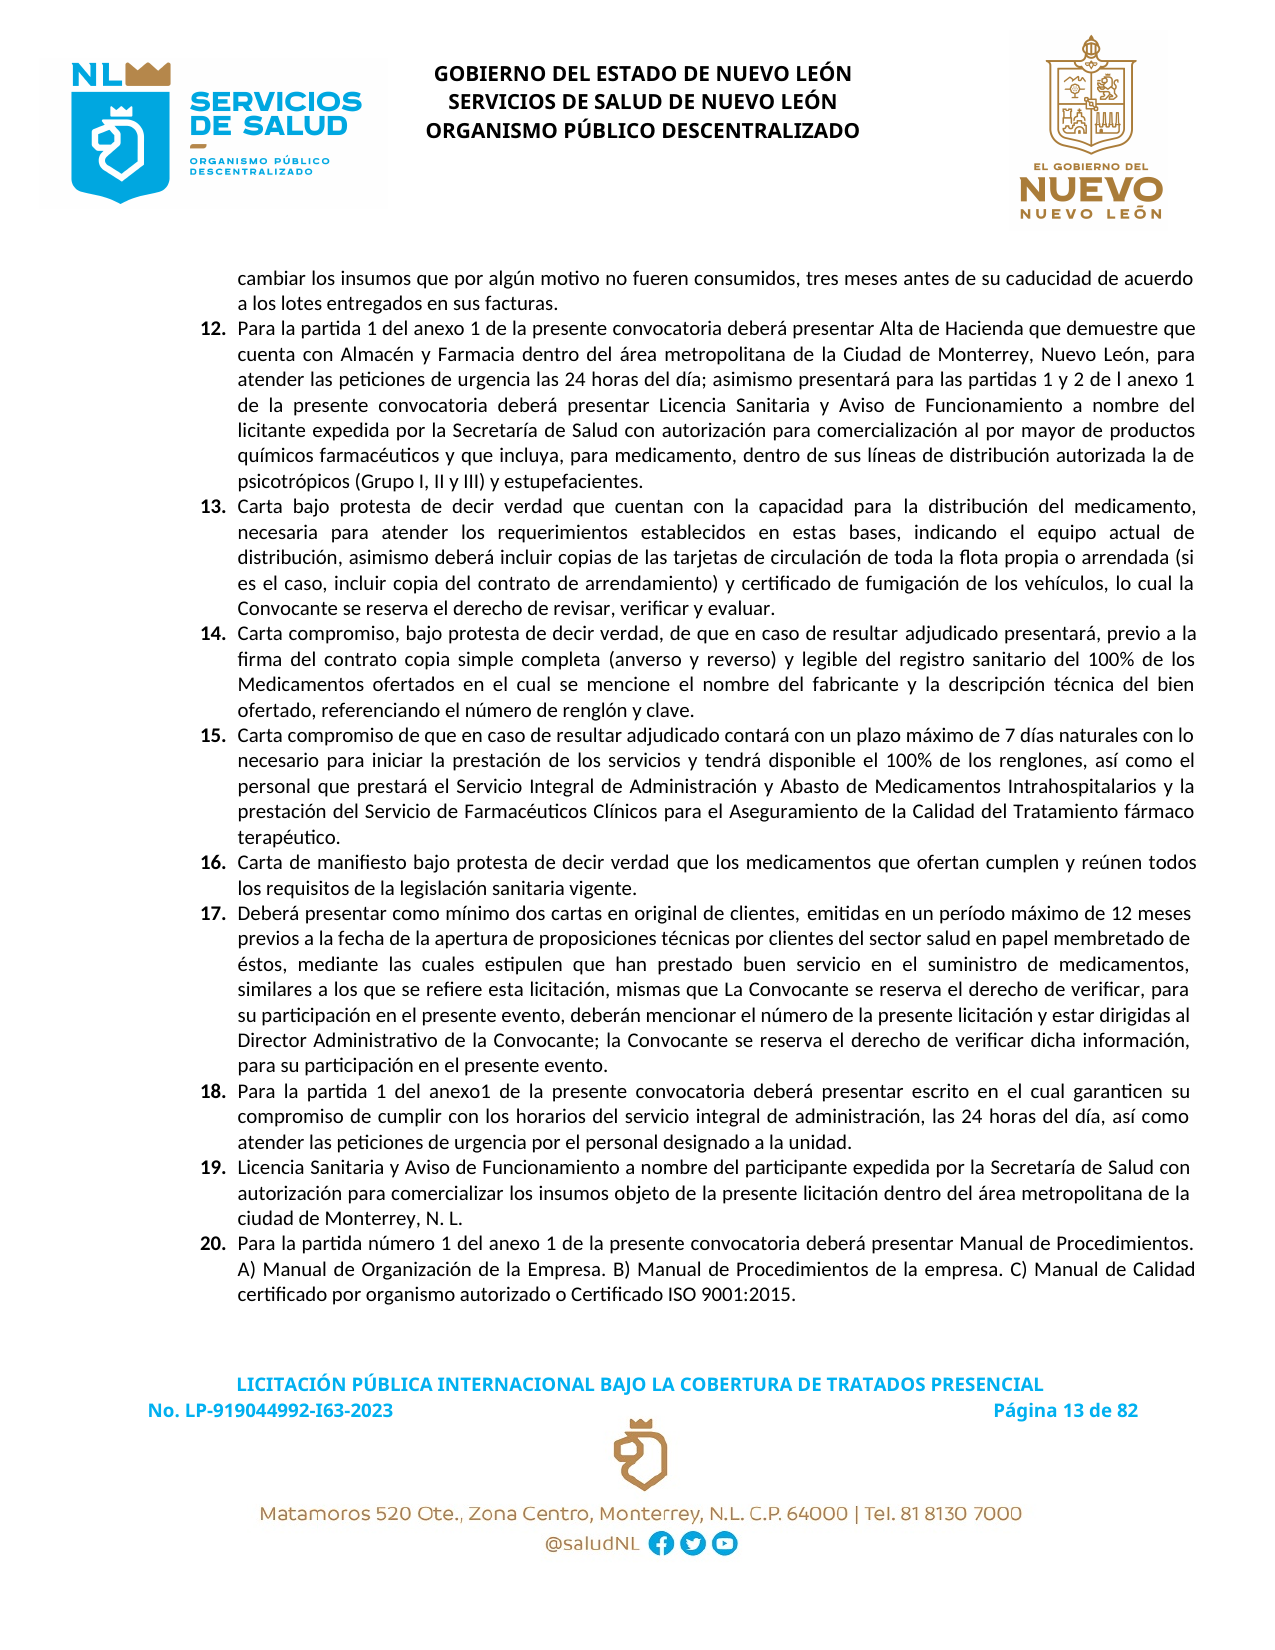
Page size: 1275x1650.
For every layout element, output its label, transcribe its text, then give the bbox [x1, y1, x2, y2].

list Carta compromiso de que en caso de resultar adjudicado contará con un plazo máximo de 7 días naturales con lo necesario para iniciar la prestación de los servicios y tendrá disponible el 100% de los renglones, así como el personal que prestará el Servicio Integral de Administración y Abasto de Medicamentos Intrahospitalarios y la prestación del Servicio de Farmacéuticos Clínicos para el Aseguramiento de la Calidad del Tratamiento fármaco terapéutico. [200, 722, 1197, 849]
picture [1008, 30, 1169, 231]
list Para la partida número 1 del anexo 1 de la presente convocatoria deberá presentar Manual de Procedimientos. A) Manual de Organización de la Empresa. B) Manual de Procedimientos de la empresa. C) Manual de Calidad certificado por organismo autorizado o Certificado ISO 9001:2015. [200, 1231, 1197, 1307]
list Licencia Sanitaria y Aviso de Funcionamiento a nombre del participante expedida por la Secretaría de Salud con autorización para comercializar los insumos objeto de la presente licitación dentro del área metropolitana de la ciudad de Monterrey, N. L. [200, 1154, 1192, 1231]
list Deberá presentar como mínimo dos cartas en original de clientes, emitidas en un período máximo de 12 meses previos a la fecha de la apertura de proposiciones técnicas por clientes del sector salud en papel membretado de éstos, mediante las cuales estipulen que han prestado buen servicio en el suministro de medicamentos, similares a los que se refiere esta licitación, mismas que La Convocante se reserva el derecho de verificar, para su participación en el presente evento, deberán mencionar el número de la presente licitación y estar dirigidas al Director Administrativo de la Convocante; la Convocante se reserva el derecho de verificar dicha información, para su participación en el presente evento. [200, 900, 1192, 1078]
list Carta bajo protesta de decir verdad que cuentan con la capacidad para la distribución del medicamento, necesaria para atender los requerimientos establecidos en estas bases, indicando el equipo actual de distribución, asimismo deberá incluir copias de las tarjetas de circulación de toda la flota propia o arrendada (si es el caso, incluir copia del contrato de arrendamiento) y certificado de fumigación de los vehículos, lo cual la Convocante se reserva el derecho de revisar, verificar y evaluar. [200, 493, 1197, 621]
picture [38, 58, 388, 209]
list Para la partida 1 del anexo 1 de la presente convocatoria deberá presentar Alta de Hacienda que demuestre que cuenta con Almacén y Farmacia dentro del área metropolitana de la Ciudad de Monterrey, Nuevo León, para atender las peticiones de urgencia las 24 horas del día; asimismo presentará para las partidas 1 y 2 de l anexo 1 de la presente convocatoria deberá presentar Licencia Sanitaria y Aviso de Funcionamiento a nombre del licitante expedida por la Secretaría de Salud con autorización para comercialización al por mayor de productos químicos farmacéuticos y que incluya, para medicamento, dentro de sus líneas de distribución autorizada la de psicotrópicos (Grupo I, II y III) y estupefacientes. [200, 316, 1197, 493]
picture [0, 1401, 1272, 1571]
list Para la partida 1 del anexo1 de la presente convocatoria deberá presentar escrito en el cual garanticen su compromiso de cumplir con los horarios del servicio integral de administración, las 24 horas del día, así como atender las peticiones de urgencia por el personal designado a la unidad. [200, 1078, 1192, 1154]
list Carta de manifiesto bajo protesta de decir verdad que los medicamentos que ofertan cumplen y reúnen todos los requisitos de la legislación sanitaria vigente. [200, 849, 1197, 900]
list Carta compromiso, bajo protesta de decir verdad, de que en caso de resultar adjudicado presentará, previo a la firma del contrato copia simple completa (anverso y reverso) y legible del registro sanitario del 100% de los Medicamentos ofertados en el cual se mencione el nombre del fabricante y la descripción técnica del bien ofertado, referenciando el número de renglón y clave. [200, 621, 1197, 722]
